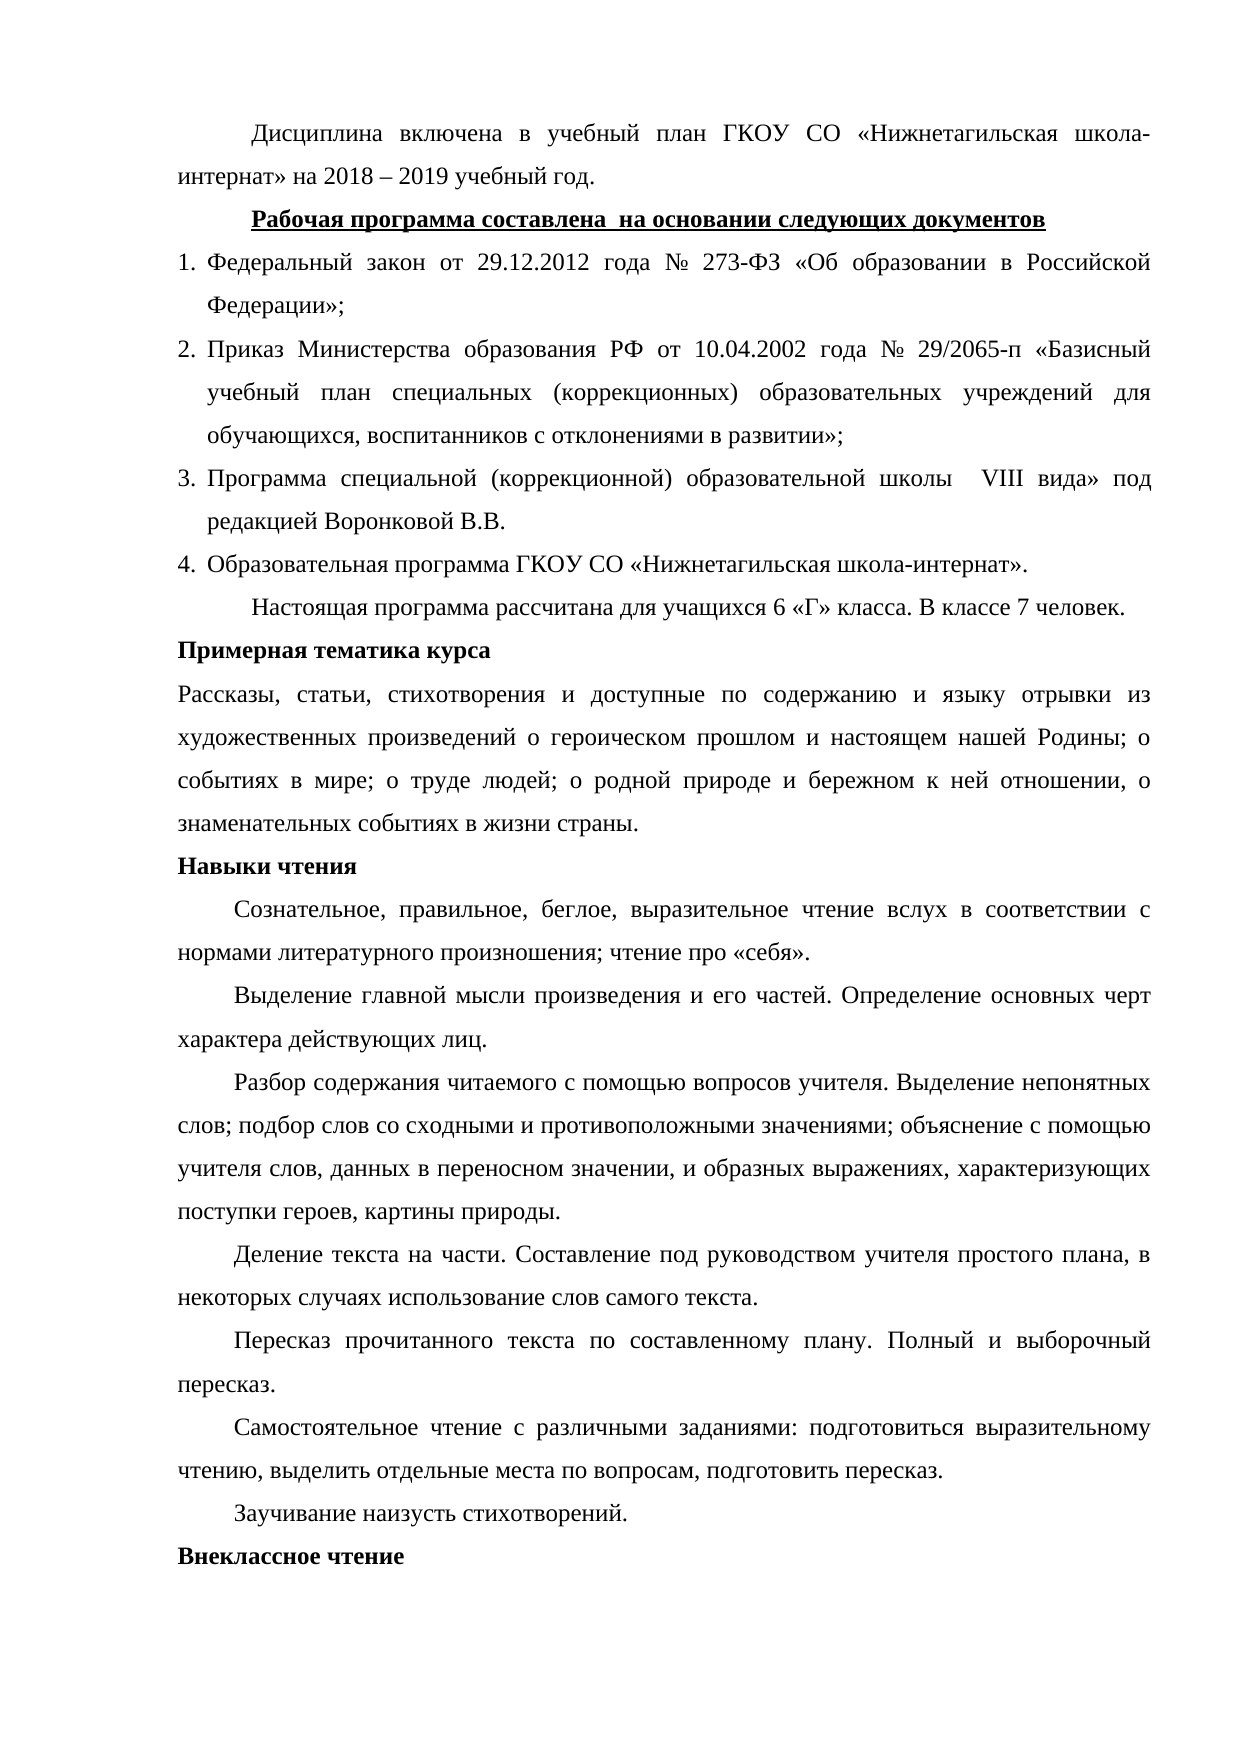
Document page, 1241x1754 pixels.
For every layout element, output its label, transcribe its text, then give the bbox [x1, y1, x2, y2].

text Внеклассное чтение [177, 1541, 1152, 1570]
text Самостоятельное чтение с различными заданиями: подготовиться выразительному чтению, выделить отдельные места по вопросам, подготовить пересказ. [177, 1412, 1152, 1484]
list Программа специальной (коррекционной) образовательной школы VIII вида» под редакцией Воронковой В.В. [177, 463, 1152, 535]
text Разбор содержания читаемого с помощью вопросов учителя. Выделение непонятных слов; подбор слов со сходными и противоположными значениями; объяснение с помощью учителя слов, данных в переносном значении, и образных выражениях, характеризующих поступки героев, картины природы. [177, 1067, 1152, 1225]
text Дисциплина включена в учебный план ГКОУ СО «Нижнетагильская школа-интернат» на 2018 – 2019 учебный год. [177, 118, 1152, 190]
text Рабочая программа составлена на основании следующих документов [177, 204, 1152, 233]
list Образовательная программа ГКОУ СО «Нижнетагильская школа-интернат». [177, 549, 1152, 578]
text Деление текста на части. Составление под руководством учителя простого плана, в некоторых случаях использование слов самого текста. [177, 1239, 1152, 1311]
text Заучивание наизусть стихотворений. [177, 1498, 1152, 1527]
text Навыки чтения [177, 851, 1152, 880]
text Сознательное, правильное, беглое, выразительное чтение вслух в соответствии с нормами литературного произношения; чтение про «себя». [177, 894, 1152, 966]
text Рассказы, статьи, стихотворения и доступные по содержанию и языку отрывки из художественных произведений о героическом прошлом и настоящем нашей Родины; о событиях в мире; о труде людей; о родной природе и бережном к ней отношении, о знаменательных событиях в жизни страны. [177, 679, 1152, 837]
text Выделение главной мысли произведения и его частей. Определение основных черт характера действующих лиц. [177, 981, 1152, 1052]
text Настоящая программа рассчитана для учащихся 6 «Г» класса. В классе 7 человек. [177, 592, 1152, 621]
list Федеральный закон от 29.12.2012 года № 273-ФЗ «Об образовании в Российской Федерации»; [177, 247, 1152, 319]
text Примерная тематика курса [177, 636, 1152, 664]
list Приказ Министерства образования РФ от 10.04.2002 года № 29/2065-п «Базисный учебный план специальных (коррекционных) образовательных учреждений для обучающихся, воспитанников с отклонениями в развитии»; [177, 334, 1152, 449]
text Пересказ прочитанного текста по составленному плану. Полный и выборочный пересказ. [177, 1326, 1152, 1397]
